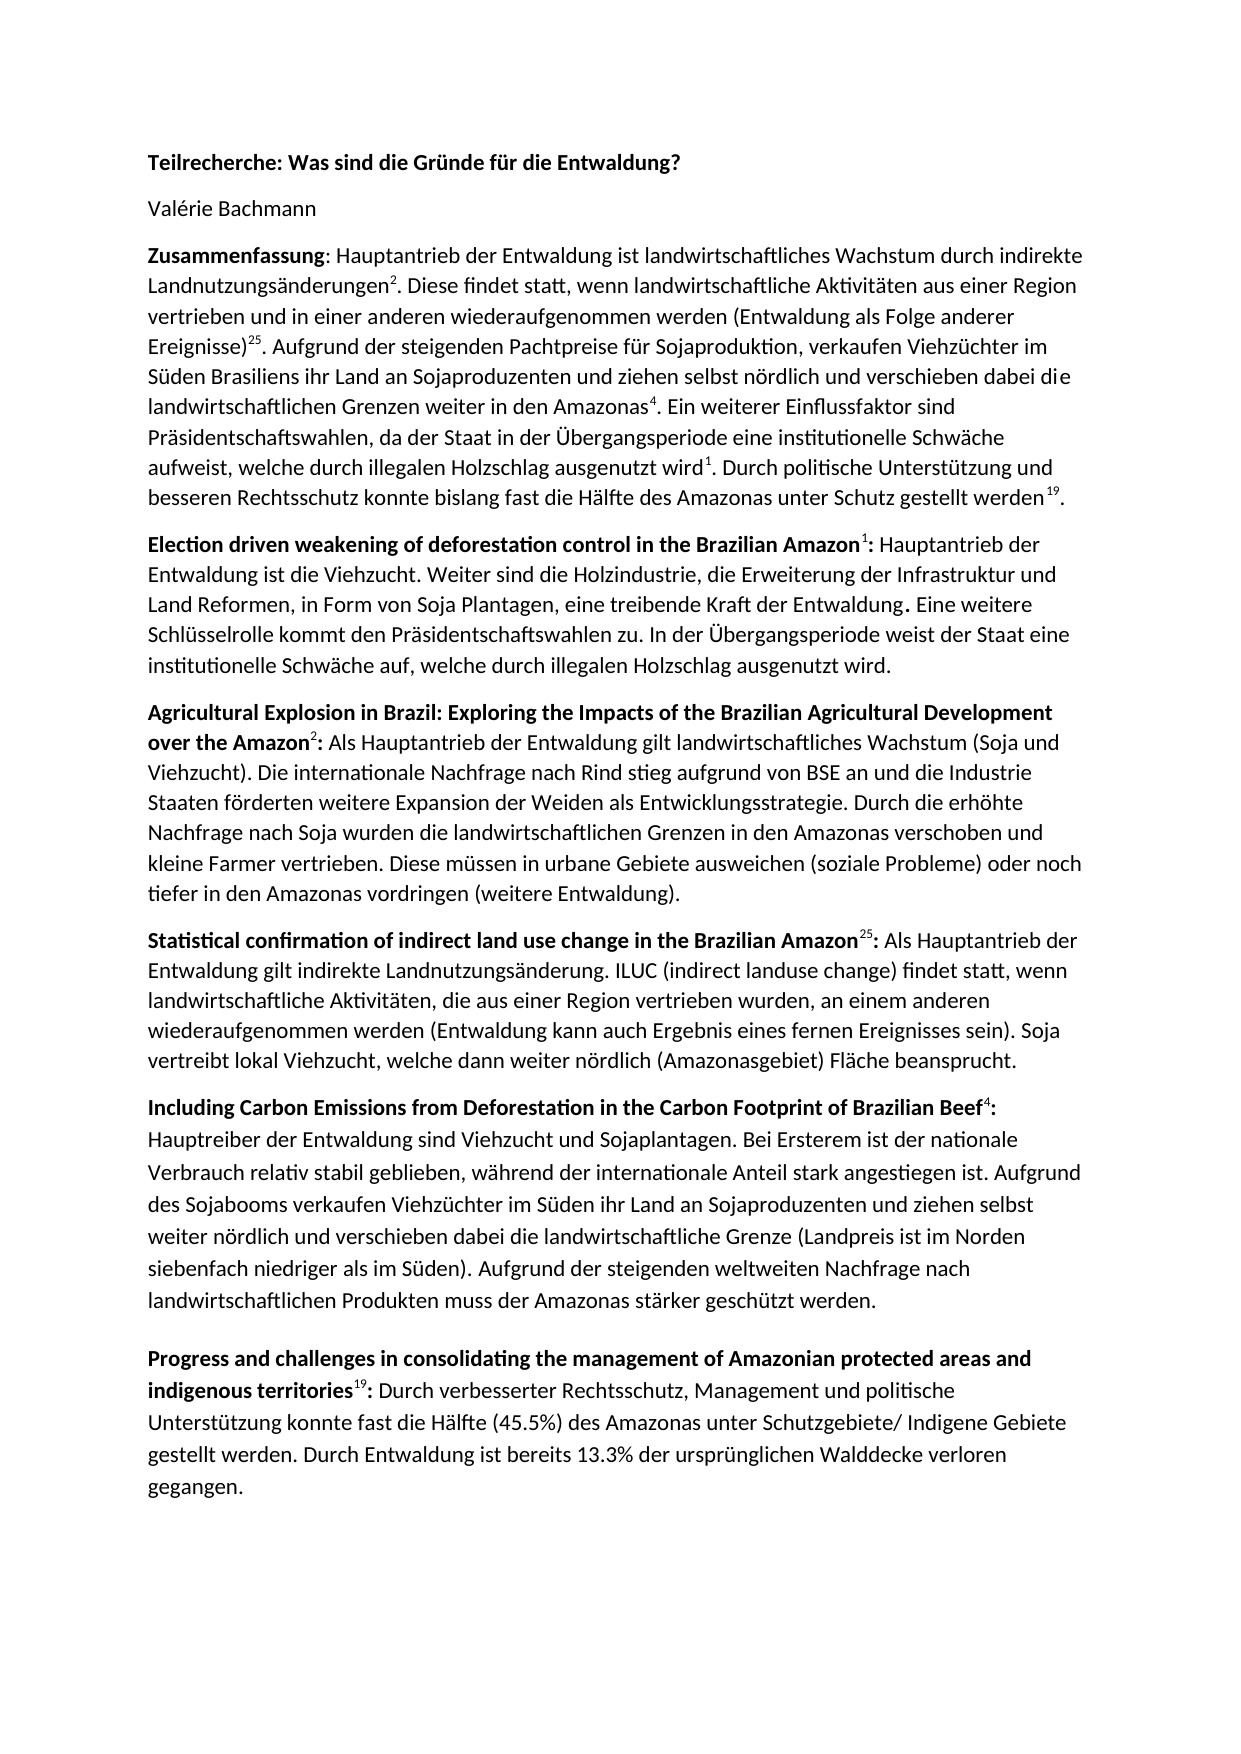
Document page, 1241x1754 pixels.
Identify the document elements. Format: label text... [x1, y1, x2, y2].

text Statistical confirmation of indirect land use change in the Brazilian Amazon: Als Hauptantrieb der Entwaldung gilt indirekte Landnutzungsänderung. ILUC (indirect landuse change) findet statt, wenn landwirtschaftliche Aktivitäten, die aus einer Region vertrieben wurden, an einem anderen wiederaufgenommen werden (Entwaldung kann auch Ergebnis eines fernen Ereignisses sein). Soja vertreibt lokal Viehzucht, welche dann weiter nördlich (Amazonasgebiet) Fläche beansprucht. [148, 926, 1093, 1074]
text Including Carbon Emissions from Deforestation in the Carbon Footprint of Brazilian Beef: Hauptreiber der Entwaldung sind Viehzucht und Sojaplantagen. Bei Ersterem ist der nationale Verbrauch relativ stabil geblieben, während der internationale Anteil stark angestiegen ist. Aufgrund des Sojabooms verkaufen Viehzüchter im Süden ihr Land an Sojaproduzenten und ziehen selbst weiter nördlich und verschieben dabei die landwirtschaftliche Grenze (Landpreis ist im Norden siebenfach niedriger als im Süden). Aufgrund der steigenden weltweiten Nachfrage nach landwirtschaftlichen Produkten muss der Amazonas stärker geschützt werden. [148, 1093, 1093, 1314]
text Valérie Bachmann [148, 194, 1093, 222]
text Progress and challenges in consolidating the management of Amazonian protected areas and indigenous territories: Durch verbesserter Rechtsschutz, Management und politische Unterstützung konnte fast die Hälfte (45.5%) des Amazonas unter Schutzgebiete/ Indigene Gebiete gestellt werden. Durch Entwaldung ist bereits 13.3% der ursprünglichen Walddecke verloren gegangen. [148, 1344, 1093, 1501]
text Election driven weakening of deforestation control in the Brazilian Amazon: Hauptantrieb der Entwaldung ist die Viehzucht. Weiter sind die Holzindustrie, die Erweiterung der Infrastruktur und Land Reformen, in Form von Soja Plantagen, eine treibende Kraft der Entwaldung. Eine weitere Schlüsselrolle kommt den Präsidentschaftswahlen zu. In der Übergangsperiode weist der Staat eine institutionelle Schwäche auf, welche durch illegalen Holzschlag ausgenutzt wird. [148, 530, 1093, 679]
text Agricultural Explosion in Brazil: Exploring the Impacts of the Brazilian Agricultural Development over the Amazon: Als Hauptantrieb der Entwaldung gilt landwirtschaftliches Wachstum (Soja und Viehzucht). Die internationale Nachfrage nach Rind stieg aufgrund von BSE an und die Industrie Staaten förderten weitere Expansion der Weiden als Entwicklungsstrategie. Durch die erhöhte Nachfrage nach Soja wurden die landwirtschaftlichen Grenzen in den Amazonas verschoben und kleine Farmer vertrieben. Diese müssen in urbane Gebiete ausweichen (soziale Probleme) oder noch tiefer in den Amazonas vordringen (weitere Entwaldung). [148, 698, 1093, 907]
text Zusammenfassung: Hauptantrieb der Entwaldung ist landwirtschaftliches Wachstum durch indirekte Landnutzungsänderungen. Diese findet statt, wenn landwirtschaftliche Aktivitäten aus einer Region vertrieben und in einer anderen wiederaufgenommen werden (Entwaldung als Folge anderer Ereignisse). Aufgrund der steigenden Pachtpreise für Sojaproduktion, verkaufen Viehzüchter im Süden Brasiliens ihr Land an Sojaproduzenten und ziehen selbst nördlich und verschieben dabei die landwirtschaftlichen Grenzen weiter in den Amazonas. Ein weiterer Einflussfaktor sind Präsidentschaftswahlen, da der Staat in der Übergangsperiode eine institutionelle Schwäche aufweist, welche durch illegalen Holzschlag ausgenutzt wird. Durch politische Unterstützung und besseren Rechtsschutz konnte bislang fast die Hälfte des Amazonas unter Schutz gestellt werden. [148, 241, 1093, 511]
text Teilrecherche: Was sind die Gründe für die Entwaldung? [148, 148, 1093, 176]
